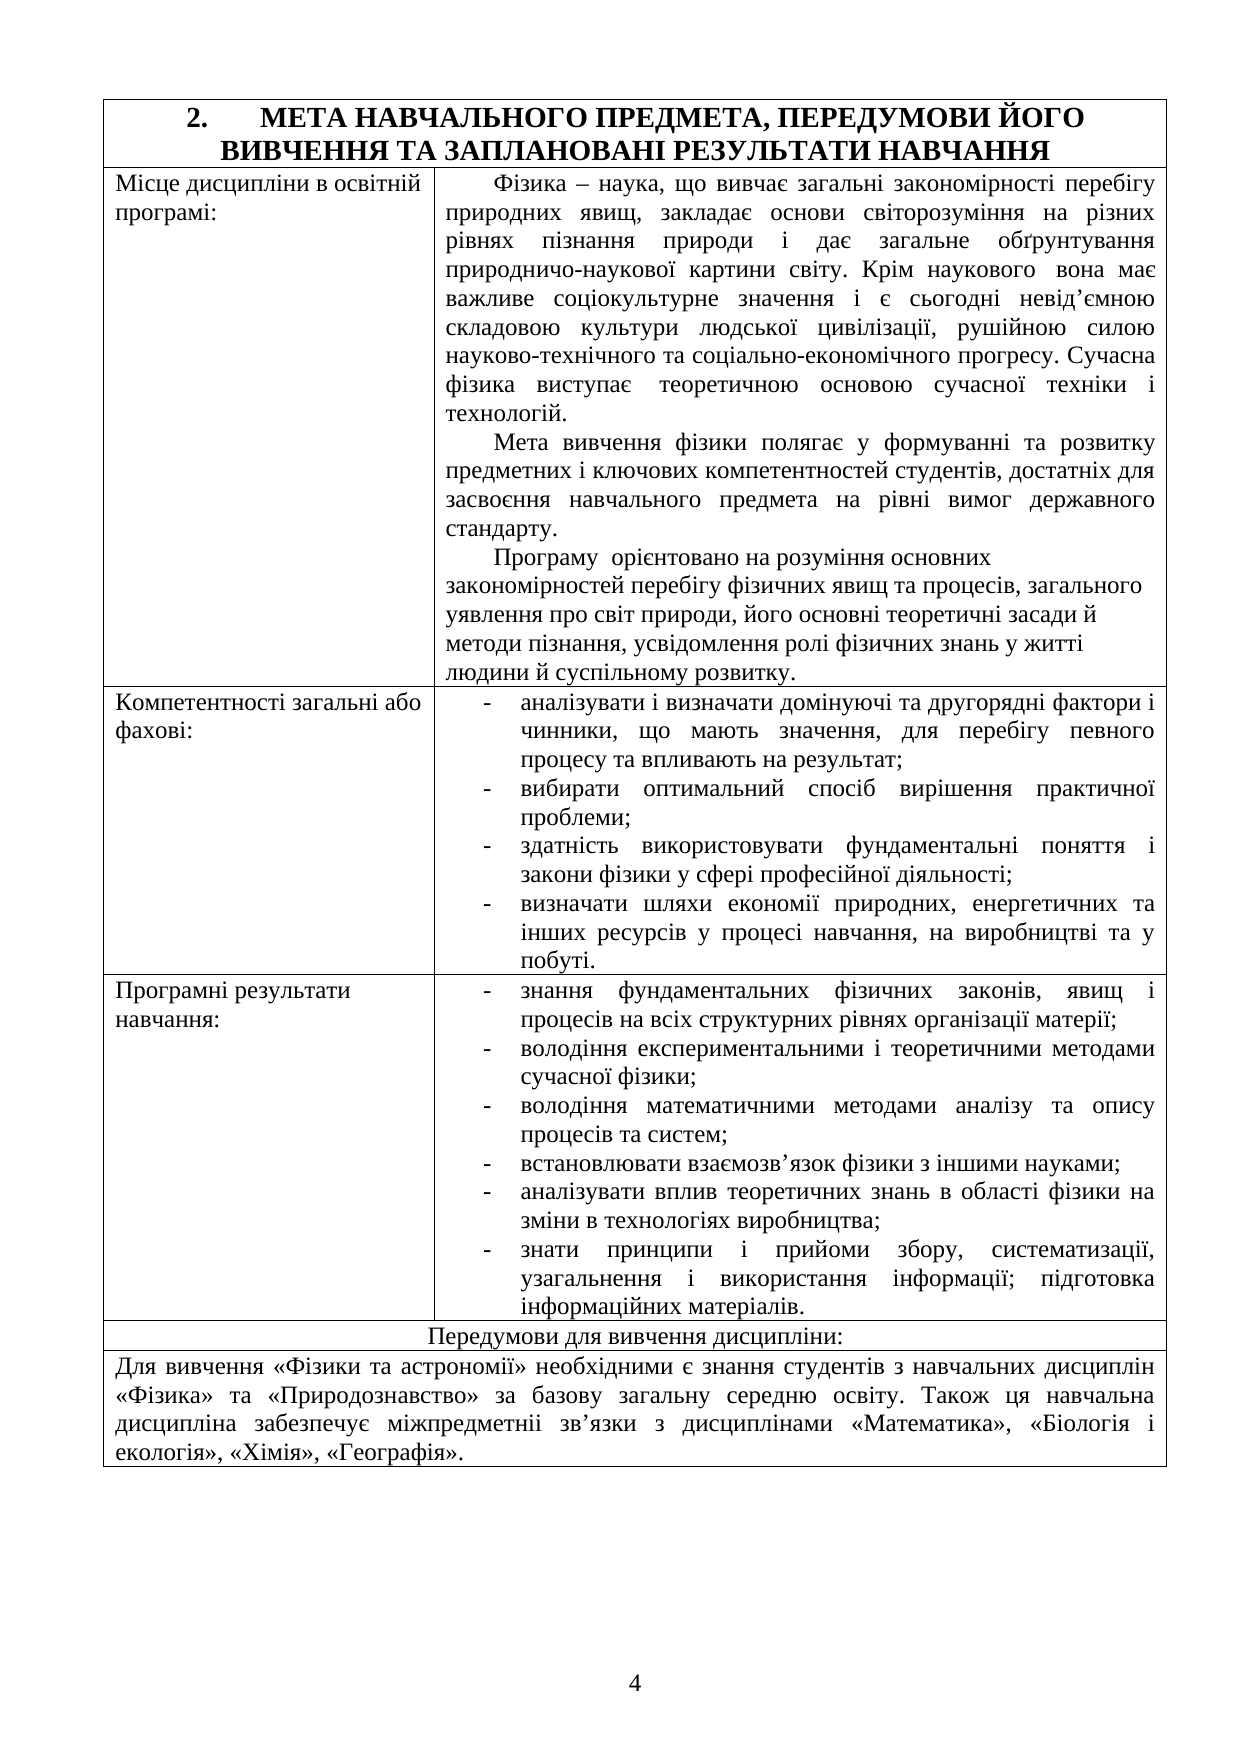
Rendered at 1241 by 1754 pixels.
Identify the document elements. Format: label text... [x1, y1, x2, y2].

table_header МЕТА НАВЧАЛЬНОГО ПРЕДМЕТА, ПЕРЕДУМОВИ ЙОГО ВИВЧЕННЯ ТА ЗАПЛАНОВАНІ РЕЗУЛЬТАТИ НАВЧАННЯ [104, 100, 1166, 167]
table_cell Компетентності загальні або фахові: [104, 687, 434, 974]
table_cell Програмні результати навчання: [104, 975, 434, 1320]
table_cell Передумови для вивчення дисципліни: [104, 1321, 1166, 1350]
table_cell аналізувати і визначати домінуючі та другорядні фактори і чинники, що мають значення, для перебігу певного процесу та впливають на результат; вибирати оптимальний спосіб вирішення практичної проблеми; здатність використовувати фундаментальні поняття і закони фізики у сфері професійної діяльності; визначати шляхи економії природних, енергетичних та інших ресурсів у процесі навчання, на виробництві та у побуті. [435, 687, 1166, 974]
table_cell Фізика – наука, що вивчає загальні закономірності перебігу природних явищ, закладає основи світорозуміння на різних рівнях пізнання природи і дає загальне обґрунтування природничо-наукової картини світу. Крім наукового вона має важливе соціокультурне значення і є сьогодні невід’ємною складовою культури людської цивілізації, рушійною силою науково-технічного та соціально-економічного прогресу. Сучасна фізика виступає теоретичною основою сучасної техніки і технологій. Мета вивчення фізики полягає у формуванні та розвитку предметних і ключових компетентностей студентів, достатніх для засвоєння навчального предмета на рівні вимог державного стандарту. Програму орієнтовано на розуміння основних закономірностей перебігу фізичних явищ та процесів, загального уявлення про світ природи, його основні теоретичні засади й методи пізнання, усвідомлення ролі фізичних знань у житті людини й суспільному розвитку. [435, 168, 1166, 686]
table_cell Місце дисципліни в освітній програмі: [104, 168, 434, 686]
table_cell знання фундаментальних фізичних законів, явищ і процесів на всіх структурних рівнях організації матерії; володіння експериментальними і теоретичними методами сучасної фізики; володіння математичними методами аналізу та опису процесів та систем; встановлювати взаємозв’язок фізики з іншими науками; аналізувати вплив теоретичних знань в області фізики на зміни в технологіях виробництва; знати принципи і прийоми збору, систематизації, узагальнення і використання інформації; підготовка інформаційних матеріалів. [435, 975, 1166, 1320]
table_cell Для вивчення «Фізики та астрономії» необхідними є знання студентів з навчальних дисциплін «Фізика» та «Природознавство» за базову загальну середню освіту. Також ця навчальна дисципліна забезпечує міжпредметніі зв’язки з дисциплінами «Математика», «Біологія і екологія», «Хімія», «Географія». [104, 1351, 1166, 1466]
